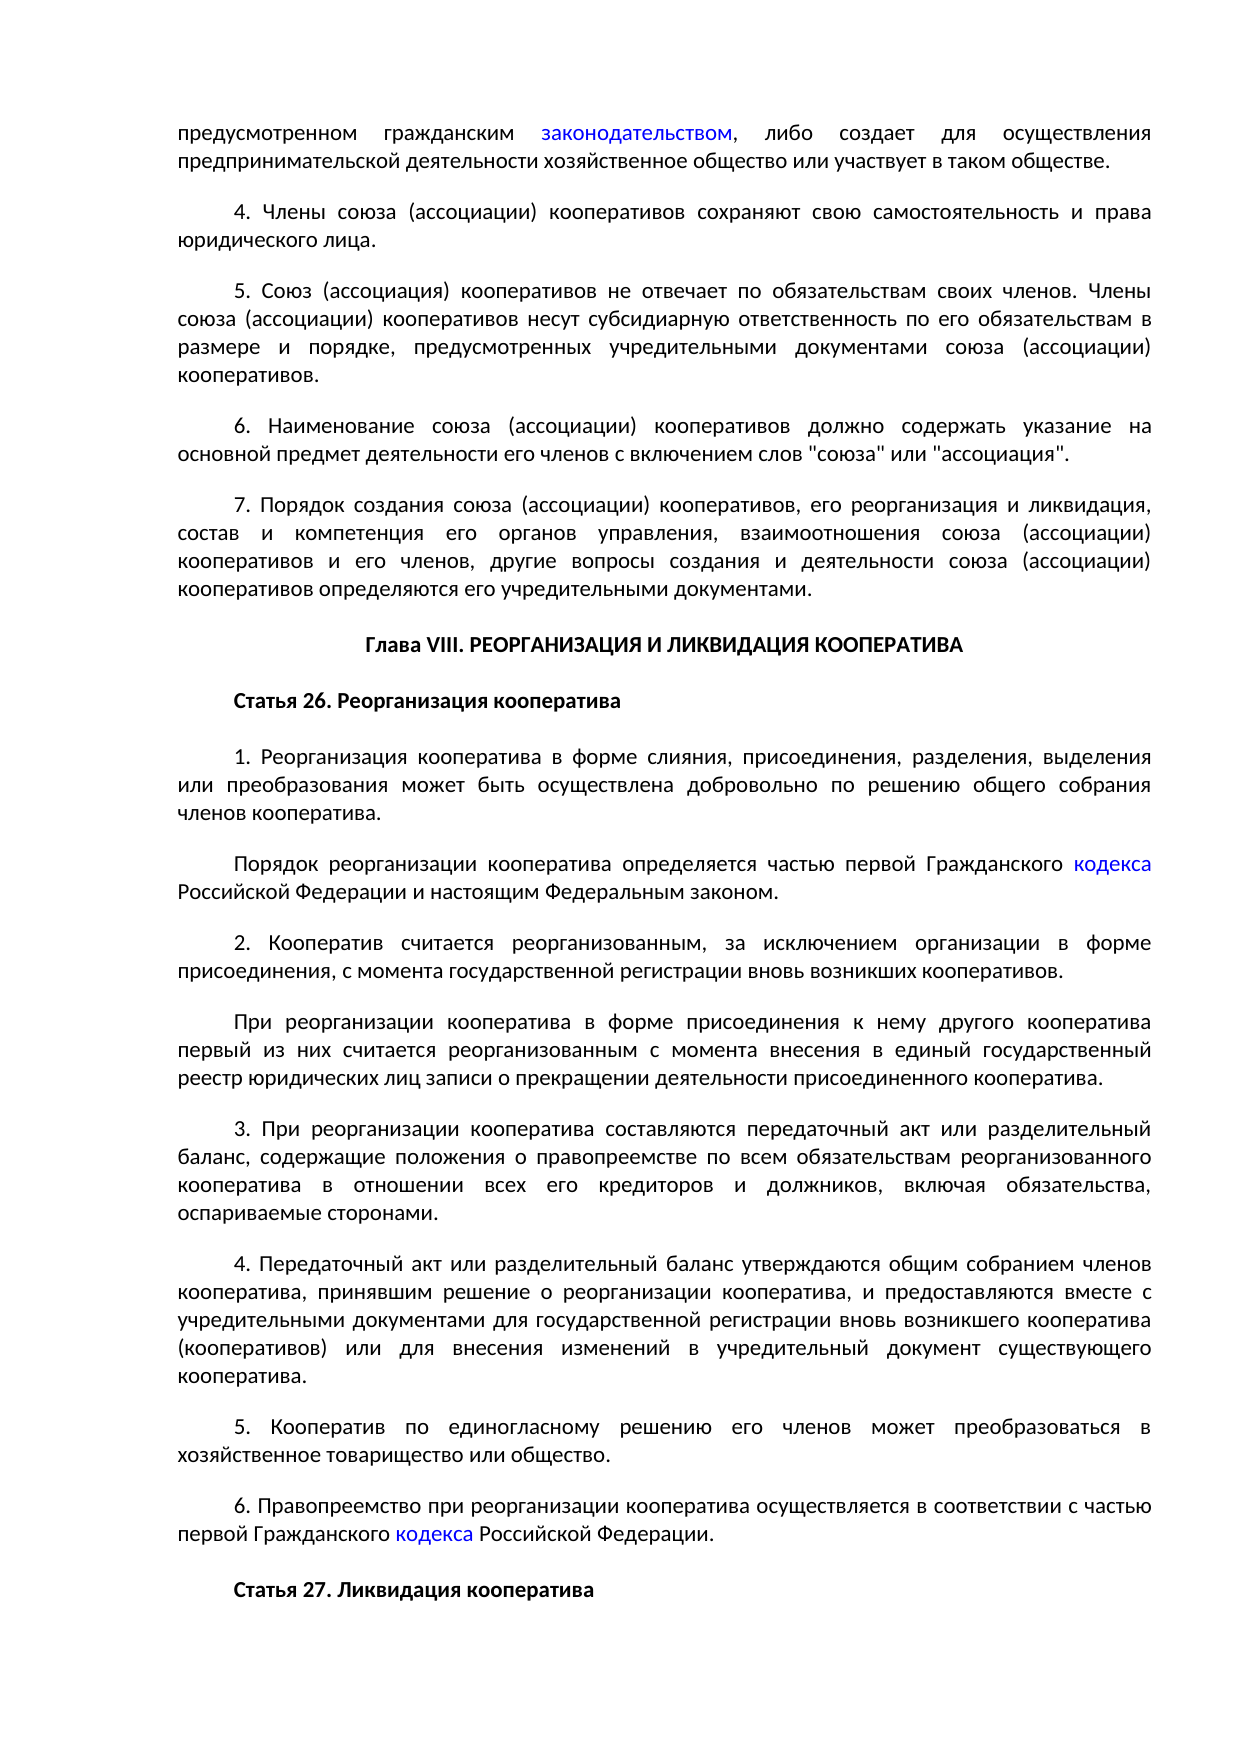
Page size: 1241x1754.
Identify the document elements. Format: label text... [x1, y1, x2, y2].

text При реорганизации кооператива в форме присоединения к нему другого кооператива первый из них считается реорганизованным с момента внесения в единый государственный реестр юридических лиц записи о прекращении деятельности присоединенного кооператива. [177, 1007, 1152, 1091]
text 2. Кооператив считается реорганизованным, за исключением организации в форме присоединения, с момента государственной регистрации вновь возникших кооперативов. [177, 928, 1152, 984]
text 6. Правопреемство при реорганизации кооператива осуществляется в соответствии с частью первой Гражданского кодекса Российской Федерации. [177, 1491, 1152, 1547]
text 4. Члены союза (ассоциации) кооперативов сохраняют свою самостоятельность и права юридического лица. [177, 197, 1152, 253]
text 3. При реорганизации кооператива составляются передаточный акт или разделительный баланс, содержащие положения о правопреемстве по всем обязательствам реорганизованного кооператива в отношении всех его кредиторов и должников, включая обязательства, оспариваемые сторонами. [177, 1114, 1152, 1226]
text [177, 118, 1152, 174]
text 5. Союз (ассоциация) кооперативов не отвечает по обязательствам своих членов. Члены союза (ассоциации) кооперативов несут субсидиарную ответственность по его обязательствам в размере и порядке, предусмотренных учредительными документами союза (ассоциации) кооперативов. [177, 276, 1152, 388]
text 1. Реорганизация кооператива в форме слияния, присоединения, разделения, выделения или преобразования может быть осуществлена добровольно по решению общего собрания членов кооператива. [177, 742, 1152, 826]
title Статья 26. Реорганизация кооператива [177, 686, 1152, 714]
text 6. Наименование союза (ассоциации) кооперативов должно содержать указание на основной предмет деятельности его членов с включением слов "союза" или "ассоциация". [177, 411, 1152, 467]
title Статья 27. Ликвидация кооператива [177, 1575, 1152, 1603]
text 7. Порядок создания союза (ассоциации) кооперативов, его реорганизация и ликвидация, состав и компетенция его органов управления, взаимоотношения союза (ассоциации) кооперативов и его членов, другие вопросы создания и деятельности союза (ассоциации) кооперативов определяются его учредительными документами. [177, 490, 1152, 602]
text Порядок реорганизации кооператива определяется частью первой Гражданского кодекса Российской Федерации и настоящим Федеральным законом. [177, 849, 1152, 905]
text 4. Передаточный акт или разделительный баланс утверждаются общим собранием членов кооператива, принявшим решение о реорганизации кооператива, и предоставляются вместе с учредительными документами для государственной регистрации вновь возникшего кооператива (кооперативов) или для внесения изменений в учредительный документ существующего кооператива. [177, 1249, 1152, 1389]
title Глава VIII. РЕОРГАНИЗАЦИЯ И ЛИКВИДАЦИЯ КООПЕРАТИВА [177, 630, 1152, 658]
text 5. Кооператив по единогласному решению его членов может преобразоваться в хозяйственное товарищество или общество. [177, 1412, 1152, 1468]
